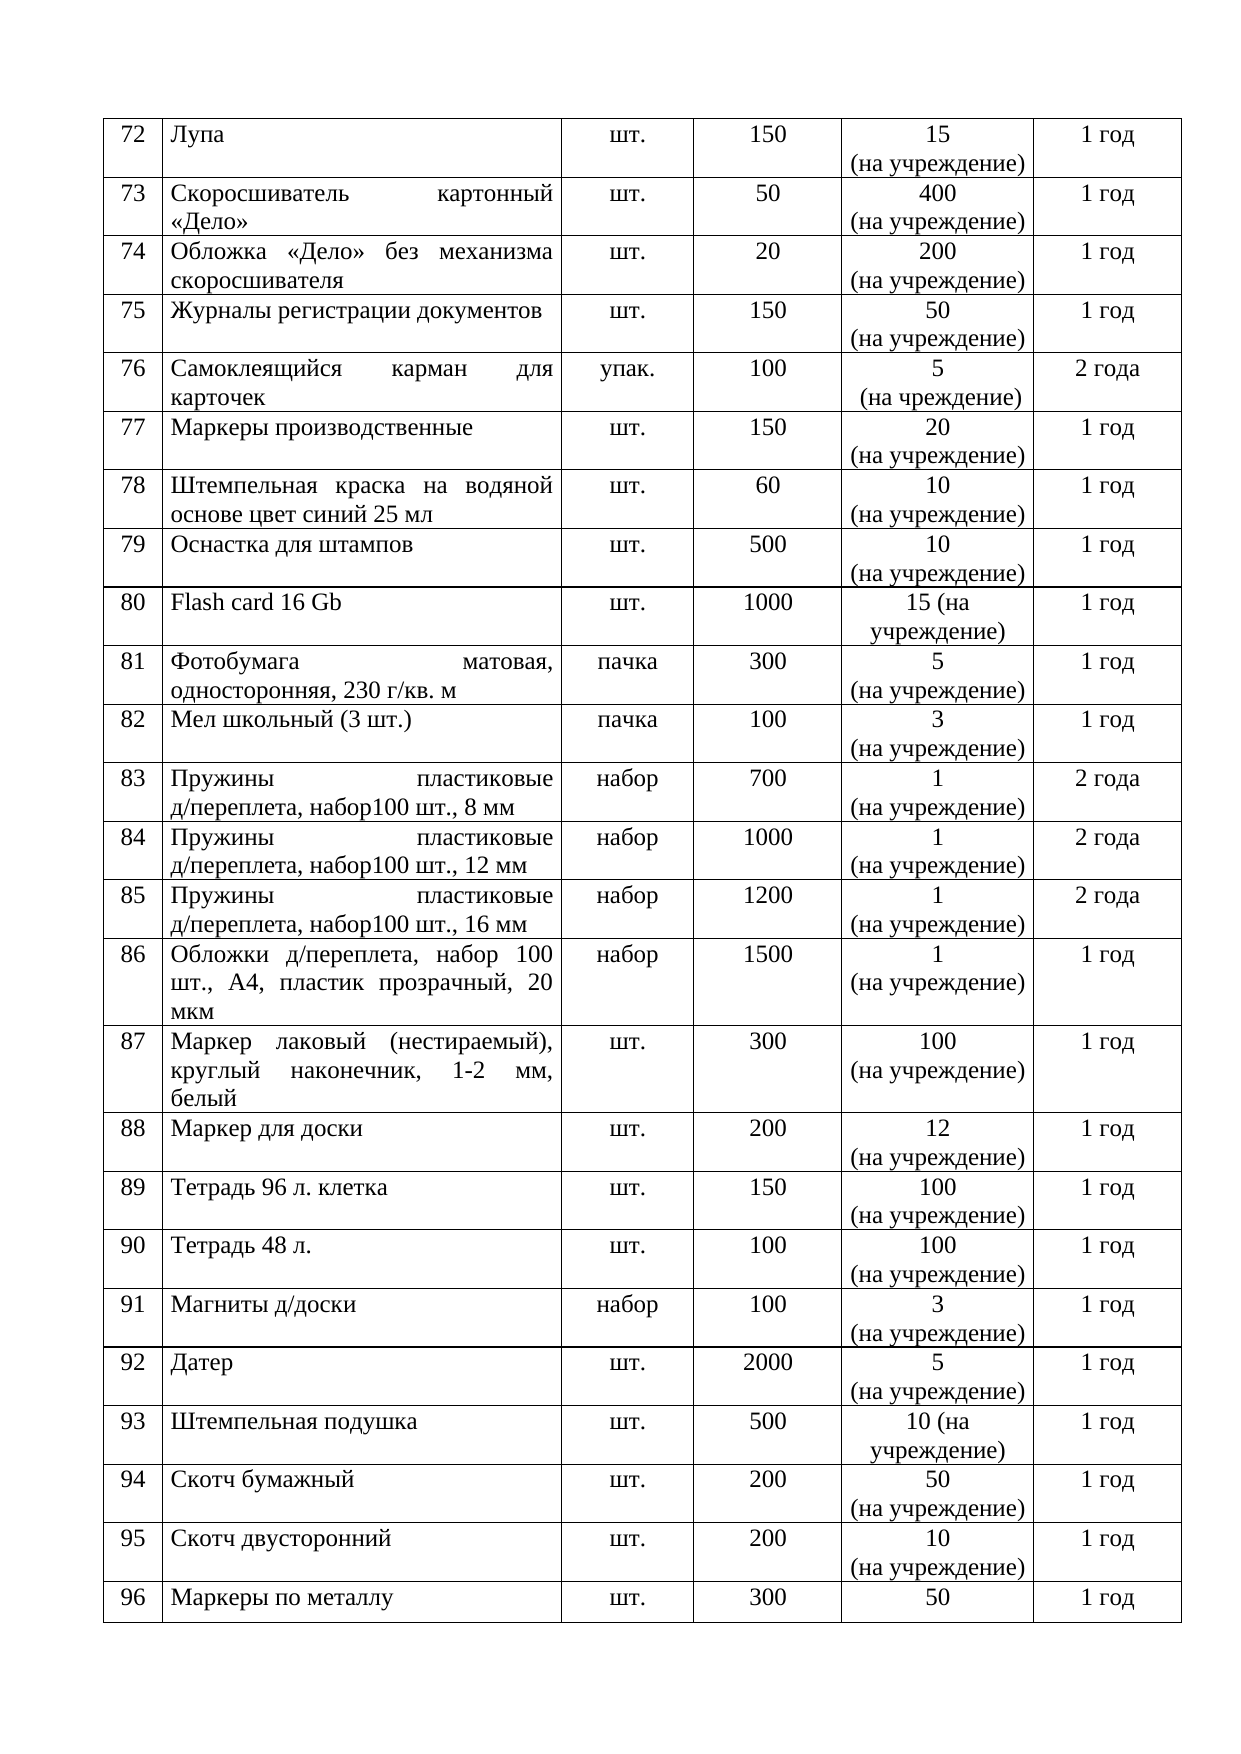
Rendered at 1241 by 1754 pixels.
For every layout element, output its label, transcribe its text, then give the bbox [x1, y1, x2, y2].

table_cell 1 год [1034, 236, 1181, 294]
table_cell Штемпельная краска на водяной основе цвет синий 25 мл [163, 470, 561, 528]
table_cell Flash card 16 Gb [163, 588, 561, 645]
table_cell 86 [104, 939, 162, 1025]
table_cell шт. [562, 588, 693, 645]
table_cell 100 [694, 1289, 841, 1346]
table_cell набор [562, 1289, 693, 1346]
table_cell Обложка «Дело» без механизма скоросшивателя [163, 236, 561, 294]
table_cell 200 [694, 1523, 841, 1581]
table_cell 77 [104, 412, 162, 469]
table_cell Маркеры производственные [163, 412, 561, 469]
table_cell 1 год [1034, 1113, 1181, 1171]
table_cell Журналы регистрации документов [163, 295, 561, 352]
table_cell 1 год [1034, 529, 1181, 586]
table_cell набор [562, 939, 693, 1025]
table_cell 1 год [1034, 412, 1181, 469]
table_cell 5 (на чреждение) [842, 353, 1033, 411]
table_cell Маркер лаковый (нестираемый), круглый наконечник, 1-2 мм, белый [163, 1026, 561, 1112]
table_cell Тетрадь 96 л. клетка [163, 1172, 561, 1229]
table_cell 5 (на учреждение) [842, 646, 1033, 703]
table_cell 2 года [1034, 880, 1181, 938]
table_cell 200 [694, 1113, 841, 1171]
table_cell Скотч бумажный [163, 1465, 561, 1522]
table_cell 1 год [1034, 1289, 1181, 1346]
table_cell Маркеры по металлу [163, 1582, 561, 1622]
table_cell 50 [694, 178, 841, 235]
table_cell шт. [562, 1348, 693, 1405]
table_cell 1 (на учреждение) [842, 880, 1033, 938]
table_cell 1 год [1034, 470, 1181, 528]
table_cell 92 [104, 1348, 162, 1405]
table_cell 87 [104, 1026, 162, 1112]
table_cell шт. [562, 529, 693, 586]
table_cell шт. [562, 470, 693, 528]
table_cell 1000 [694, 588, 841, 645]
table_cell Оснастка для штампов [163, 529, 561, 586]
table_cell 100 (на учреждение) [842, 1026, 1033, 1112]
table_cell 100 [694, 353, 841, 411]
table_cell набор [562, 822, 693, 879]
table_cell 60 [694, 470, 841, 528]
table_cell Фотобумага матовая, односторонняя, 230 г/кв. м [163, 646, 561, 703]
table_cell 75 [104, 295, 162, 352]
table_cell Самоклеящийся карман для карточек [163, 353, 561, 411]
table_cell 150 [694, 412, 841, 469]
table_cell упак. [562, 353, 693, 411]
table_cell 84 [104, 822, 162, 879]
table_cell 2 года [1034, 763, 1181, 821]
table_cell 78 [104, 470, 162, 528]
table_cell шт. [562, 1113, 693, 1171]
table_cell 50 (на учреждение) [842, 1465, 1033, 1522]
table_cell 76 [104, 353, 162, 411]
table_cell 88 [104, 1113, 162, 1171]
table_cell 20 [694, 236, 841, 294]
table_cell шт. [562, 295, 693, 352]
table_cell пачка [562, 705, 693, 762]
table_cell 50 (на учреждение) [842, 295, 1033, 352]
table_cell 94 [104, 1465, 162, 1522]
table_cell 100 [694, 705, 841, 762]
table_cell 74 [104, 236, 162, 294]
table_cell 20 (на учреждение) [842, 412, 1033, 469]
table_cell 3 (на учреждение) [842, 705, 1033, 762]
table_cell 1 год [1034, 705, 1181, 762]
table_cell 12 (на учреждение) [842, 1113, 1033, 1171]
table_cell 300 [694, 1026, 841, 1112]
table_cell 1 год [1034, 178, 1181, 235]
table_cell 10 (на учреждение) [842, 1523, 1033, 1581]
table_cell 200 (на учреждение) [842, 236, 1033, 294]
table_cell 150 [694, 1172, 841, 1229]
table_cell 10 (на учреждение) [842, 1406, 1033, 1463]
table_cell Маркер для доски [163, 1113, 561, 1171]
table_cell 1 год [1034, 1348, 1181, 1405]
table_cell Пружины пластиковые д/переплета, набор100 шт., 12 мм [163, 822, 561, 879]
table_cell шт. [562, 119, 693, 177]
table_cell шт. [562, 178, 693, 235]
table_cell 2 года [1034, 822, 1181, 879]
table_cell 1 год [1034, 1523, 1181, 1581]
table_cell 1500 [694, 939, 841, 1025]
table_cell 1 год [1034, 1465, 1181, 1522]
table_cell 95 [104, 1523, 162, 1581]
table_cell Магниты д/доски [163, 1289, 561, 1346]
table_cell 1 год [1034, 939, 1181, 1025]
table_cell Пружины пластиковые д/переплета, набор100 шт., 8 мм [163, 763, 561, 821]
table_cell 82 [104, 705, 162, 762]
table_cell 150 [694, 119, 841, 177]
table_cell 500 [694, 529, 841, 586]
table_cell 10 (на учреждение) [842, 529, 1033, 586]
table_cell набор [562, 880, 693, 938]
table_cell 5 (на учреждение) [842, 1348, 1033, 1405]
table_cell 3 (на учреждение) [842, 1289, 1033, 1346]
table_cell шт. [562, 236, 693, 294]
table_cell Скотч двусторонний [163, 1523, 561, 1581]
table_cell 1 год [1034, 646, 1181, 703]
table_cell 1000 [694, 822, 841, 879]
table_cell 93 [104, 1406, 162, 1463]
table_cell 300 [694, 646, 841, 703]
table_cell 1 (на учреждение) [842, 822, 1033, 879]
table_cell 79 [104, 529, 162, 586]
table_cell набор [562, 763, 693, 821]
table_cell 2 года [1034, 353, 1181, 411]
table_cell Датер [163, 1348, 561, 1405]
table_cell шт. [562, 412, 693, 469]
table_cell 300 [694, 1582, 841, 1622]
table_cell 96 [104, 1582, 162, 1622]
table_cell 1 (на учреждение) [842, 939, 1033, 1025]
table_cell 90 [104, 1230, 162, 1288]
table_cell пачка [562, 646, 693, 703]
table_cell 10 (на учреждение) [842, 470, 1033, 528]
table_cell 500 [694, 1406, 841, 1463]
table_cell 15 (на учреждение) [842, 588, 1033, 645]
table_cell 2000 [694, 1348, 841, 1405]
table_cell шт. [562, 1523, 693, 1581]
table_cell 1 год [1034, 588, 1181, 645]
table_cell 1 год [1034, 1230, 1181, 1288]
table_cell Штемпельная подушка [163, 1406, 561, 1463]
table_cell шт. [562, 1582, 693, 1622]
table_cell 150 [694, 295, 841, 352]
table_cell шт. [562, 1026, 693, 1112]
table_cell 91 [104, 1289, 162, 1346]
table_cell Лупа [163, 119, 561, 177]
table_cell шт. [562, 1172, 693, 1229]
table_cell 400 (на учреждение) [842, 178, 1033, 235]
table_cell Обложки д/переплета, набор 100 шт., A4, пластик прозрачный, 20 мкм [163, 939, 561, 1025]
table_cell 1 (на учреждение) [842, 763, 1033, 821]
table_cell 81 [104, 646, 162, 703]
table_cell 1 год [1034, 1172, 1181, 1229]
table_cell Мел школьный (3 шт.) [163, 705, 561, 762]
table_cell 100 (на учреждение) [842, 1230, 1033, 1288]
table_cell 89 [104, 1172, 162, 1229]
table_cell 15 (на учреждение) [842, 119, 1033, 177]
table_cell 72 [104, 119, 162, 177]
table_cell шт. [562, 1230, 693, 1288]
table_cell Тетрадь 48 л. [163, 1230, 561, 1288]
table_cell шт. [562, 1406, 693, 1463]
table_cell Скоросшиватель картонный «Дело» [163, 178, 561, 235]
table_cell 1200 [694, 880, 841, 938]
table_cell 83 [104, 763, 162, 821]
table_cell 80 [104, 588, 162, 645]
table_cell 200 [694, 1465, 841, 1522]
table_cell 1 год [1034, 1026, 1181, 1112]
table_cell 85 [104, 880, 162, 938]
table_cell 73 [104, 178, 162, 235]
table_cell 1 год [1034, 119, 1181, 177]
table_cell 100 (на учреждение) [842, 1172, 1033, 1229]
table_cell 1 год [1034, 1406, 1181, 1463]
table_cell шт. [562, 1465, 693, 1522]
table_cell 700 [694, 763, 841, 821]
table_cell 1 год [1034, 1582, 1181, 1622]
table_cell 1 год [1034, 295, 1181, 352]
table_cell Пружины пластиковые д/переплета, набор100 шт., 16 мм [163, 880, 561, 938]
table_cell 50 (на учреждение) [842, 1582, 1033, 1622]
table_cell 100 [694, 1230, 841, 1288]
